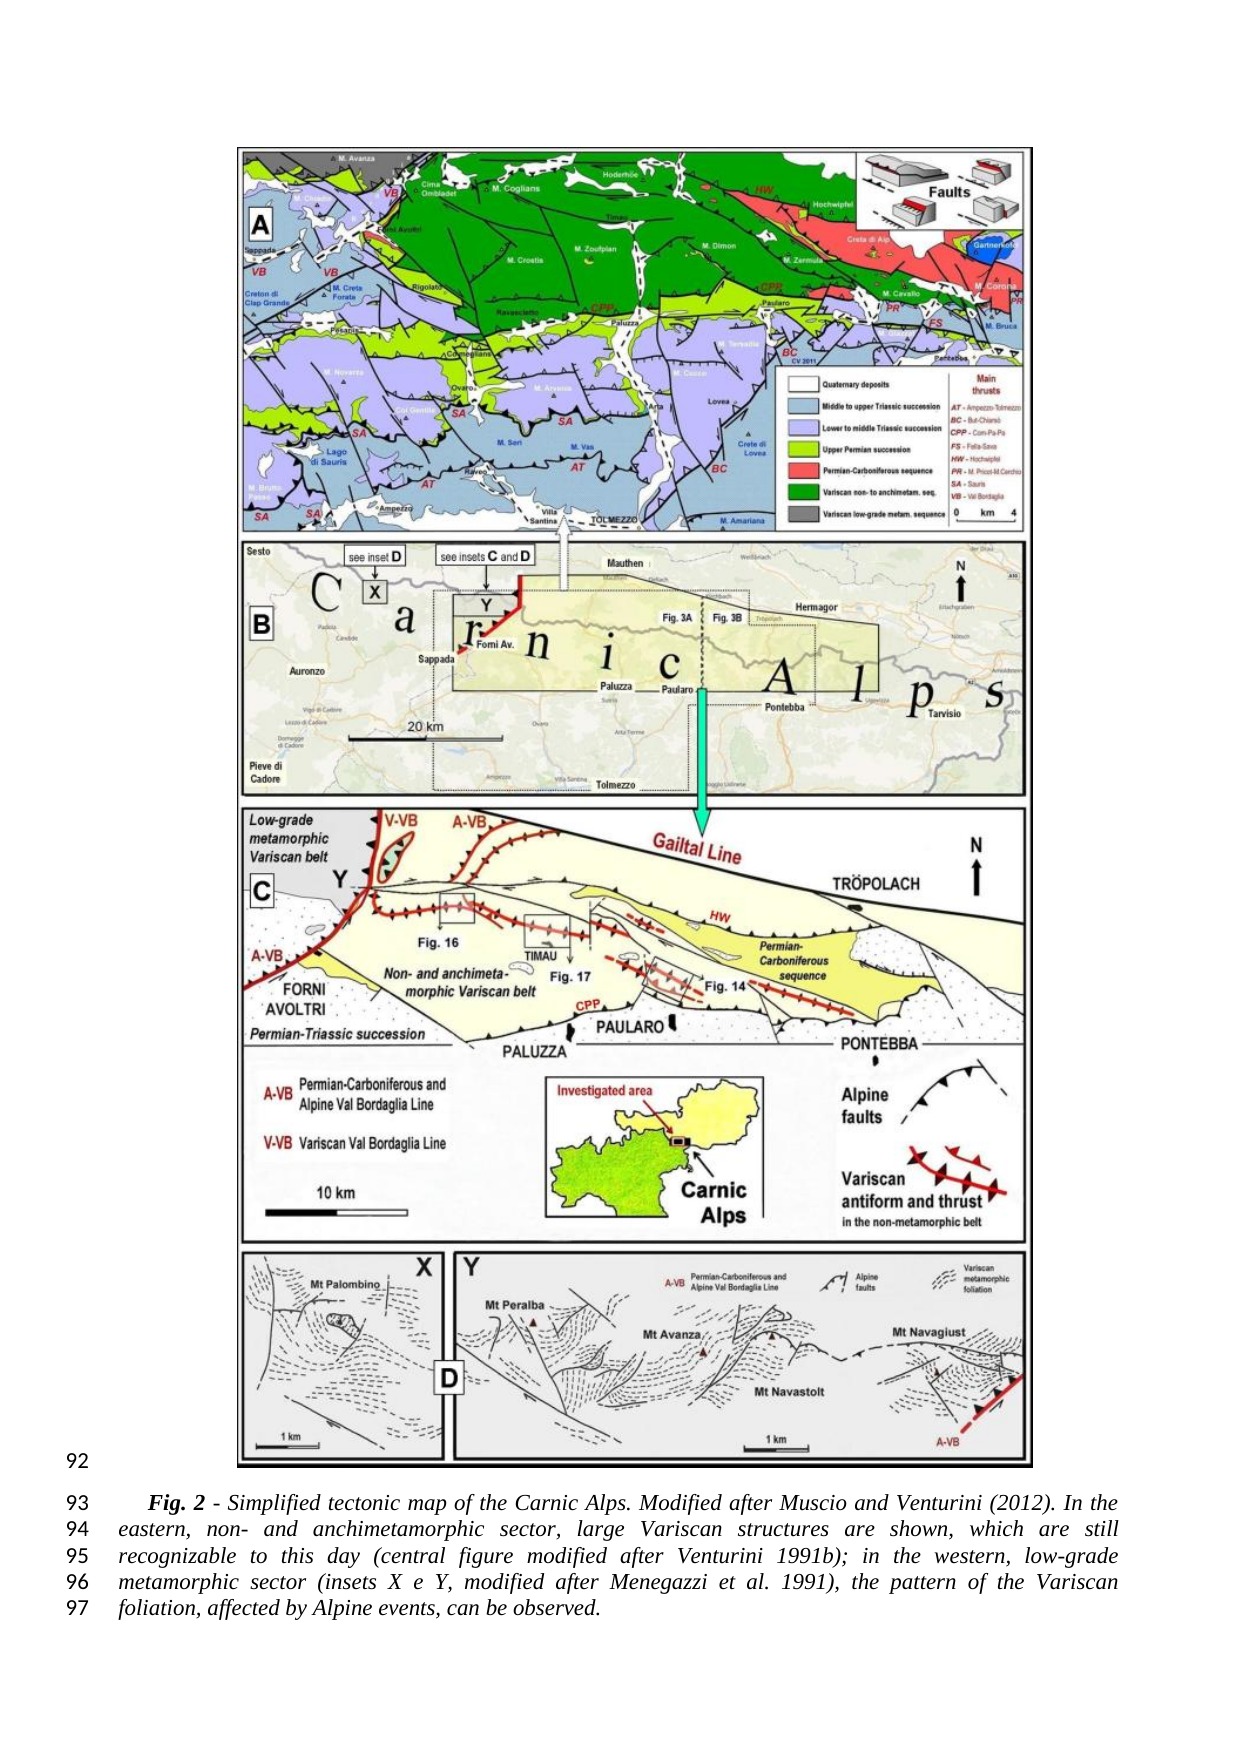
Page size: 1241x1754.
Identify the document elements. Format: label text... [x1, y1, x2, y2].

picture [237, 147, 1033, 1468]
text Fig. 2 - Simplified tectonic map of the Carnic Alps. Modified after Muscio and Venturini (2012). In the eastern, non- and anchimetamorphic sector, large Variscan structures are shown, which are still recognizable to this day (central figure modified after Venturini 1991b); in the western, low-grade metamorphic sector (insets X e Y, modified after Menegazzi et al. 1991), the pattern of the Variscan foliation, affected by Alpine events, can be observed. [118, 1489, 1122, 1621]
